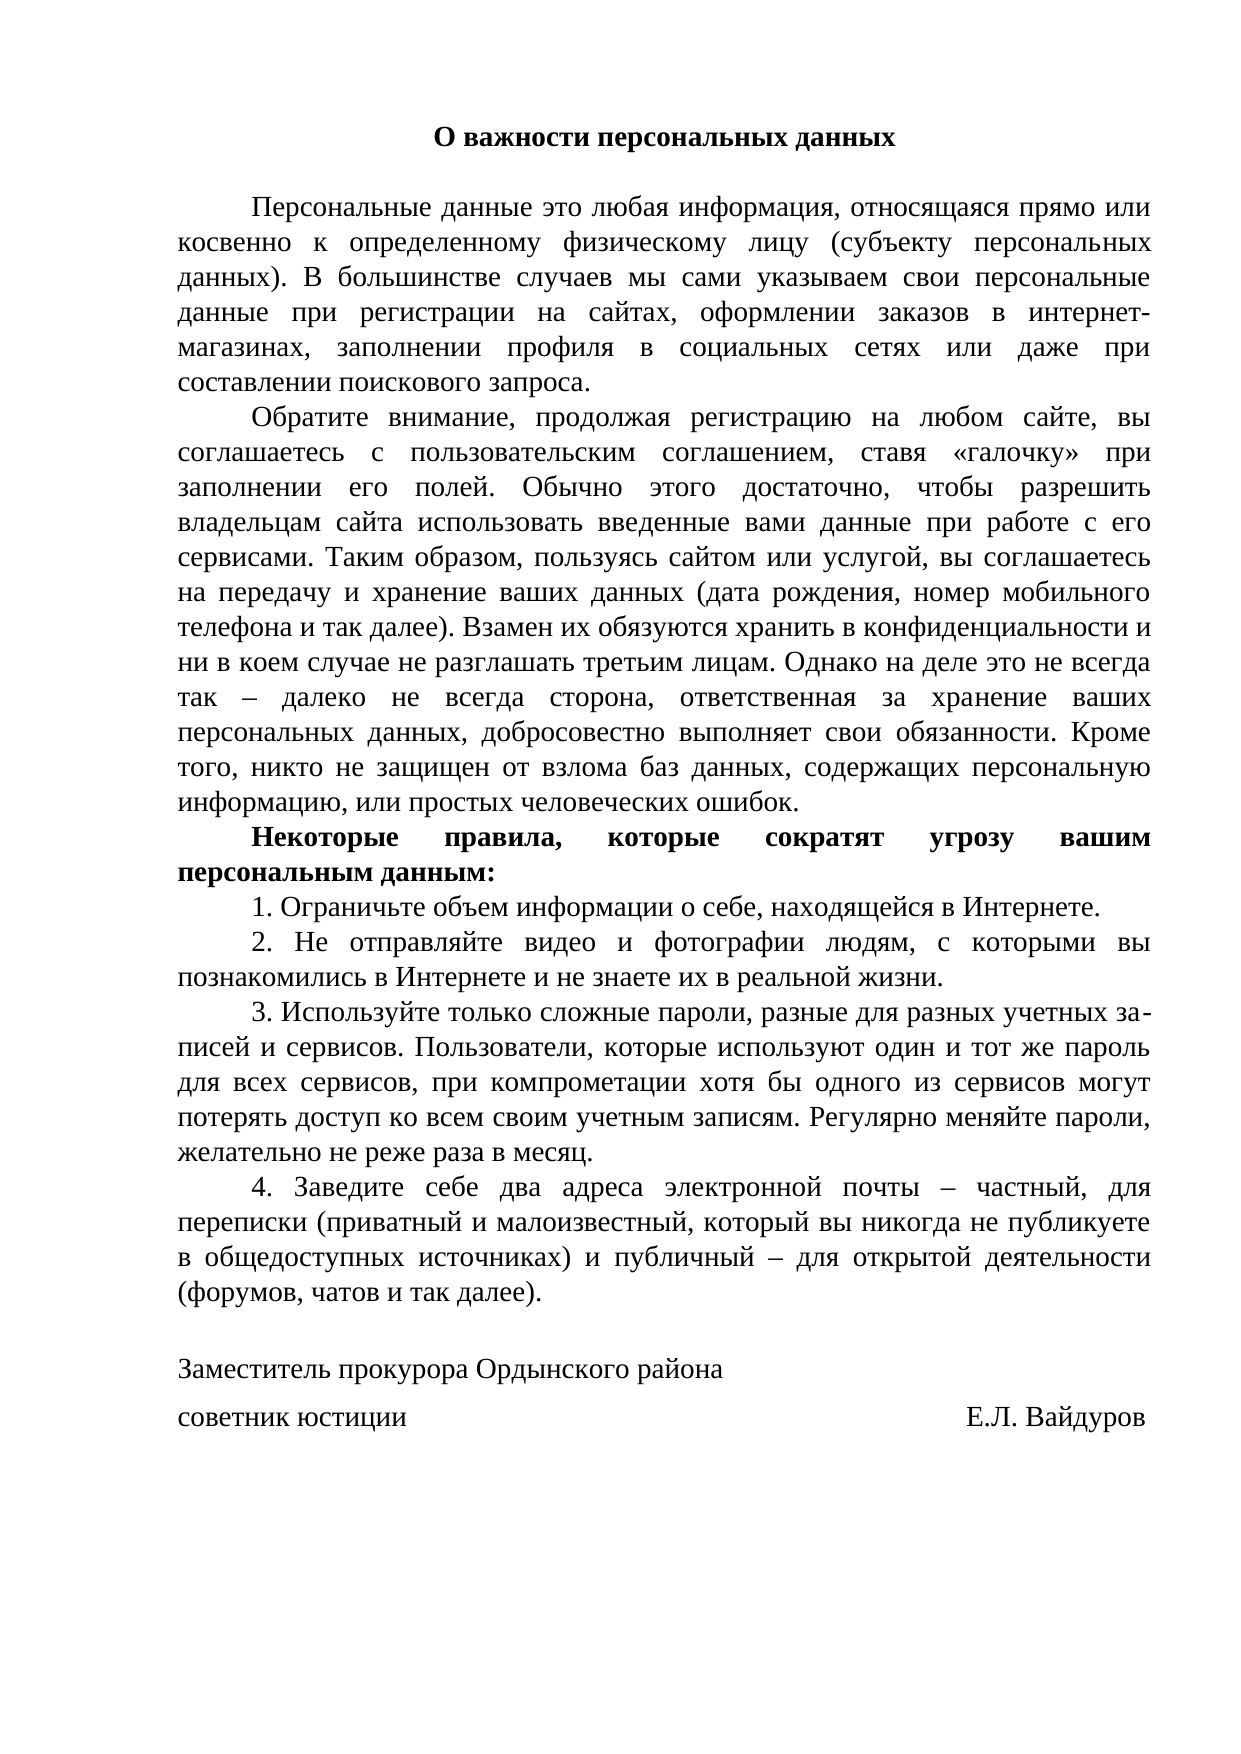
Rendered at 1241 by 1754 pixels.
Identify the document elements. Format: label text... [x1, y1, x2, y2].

text советник юстиции Е.Л. Вайдуров [177, 1408, 1152, 1433]
text 1. Ограничьте объем информации о себе, находящейся в Интернете. [177, 888, 1152, 923]
text Некоторые правила, которые сократят угрозу вашим персональным данным: [177, 818, 1152, 888]
text 2. Не отправляйте видео и фотографии людям, с которыми вы познакомились в Интернете и не знаете их в реальной жизни. [177, 923, 1152, 993]
text 4. Заведите себе два адреса электронной почты – частный, для переписки (приватный и малоизвестный, который вы никогда не публикуете в общедоступных источниках) и публичный – для открытой деятельности (форумов, чатов и так далее). [177, 1168, 1152, 1308]
text Персональные данные это любая информация, относящаяся прямо или косвенно к определенному физическому лицу (субъекту персональных данных). В большинстве случаев мы сами указываем свои персональные данные при регистрации на сайтах, оформлении заказов в интернет-магазинах, заполнении профиля в социальных сетях или даже при составлении поискового запроса. [177, 188, 1152, 398]
text Обратите внимание, продолжая регистрацию на любом сайте, вы соглашаетесь с пользовательским соглашением, ставя «галочку» при заполнении его полей. Обычно этого достаточно, чтобы разрешить владельцам сайта использовать введенные вами данные при работе с его сервисами. Таким образом, пользуясь сайтом или услугой, вы соглашаетесь на передачу и хранение ваших данных (дата рождения, номер мобильного телефона и так далее). Взамен их обязуются хранить в конфиденциальности и ни в коем случае не разглашать третьим лицам. Однако на деле это не всегда так – далеко не всегда сторона, ответственная за хранение ваших персональных данных, добросовестно выполняет свои обязанности. Кроме того, никто не защищен от взлома баз данных, содержащих персональную информацию, или простых человеческих ошибок. [177, 398, 1152, 818]
text О важности персональных данных [177, 118, 1152, 153]
text 3. Используйте только сложные пароли, разные для разных учетных записей и сервисов. Пользователи, которые используют один и тот же пароль для всех сервисов, при компрометации хотя бы одного из сервисов могут потерять доступ ко всем своим учетным записям. Регулярно меняйте пароли, желательно не реже раза в месяц. [177, 993, 1152, 1168]
text Заместитель прокурора Ордынского района [177, 1358, 1152, 1383]
